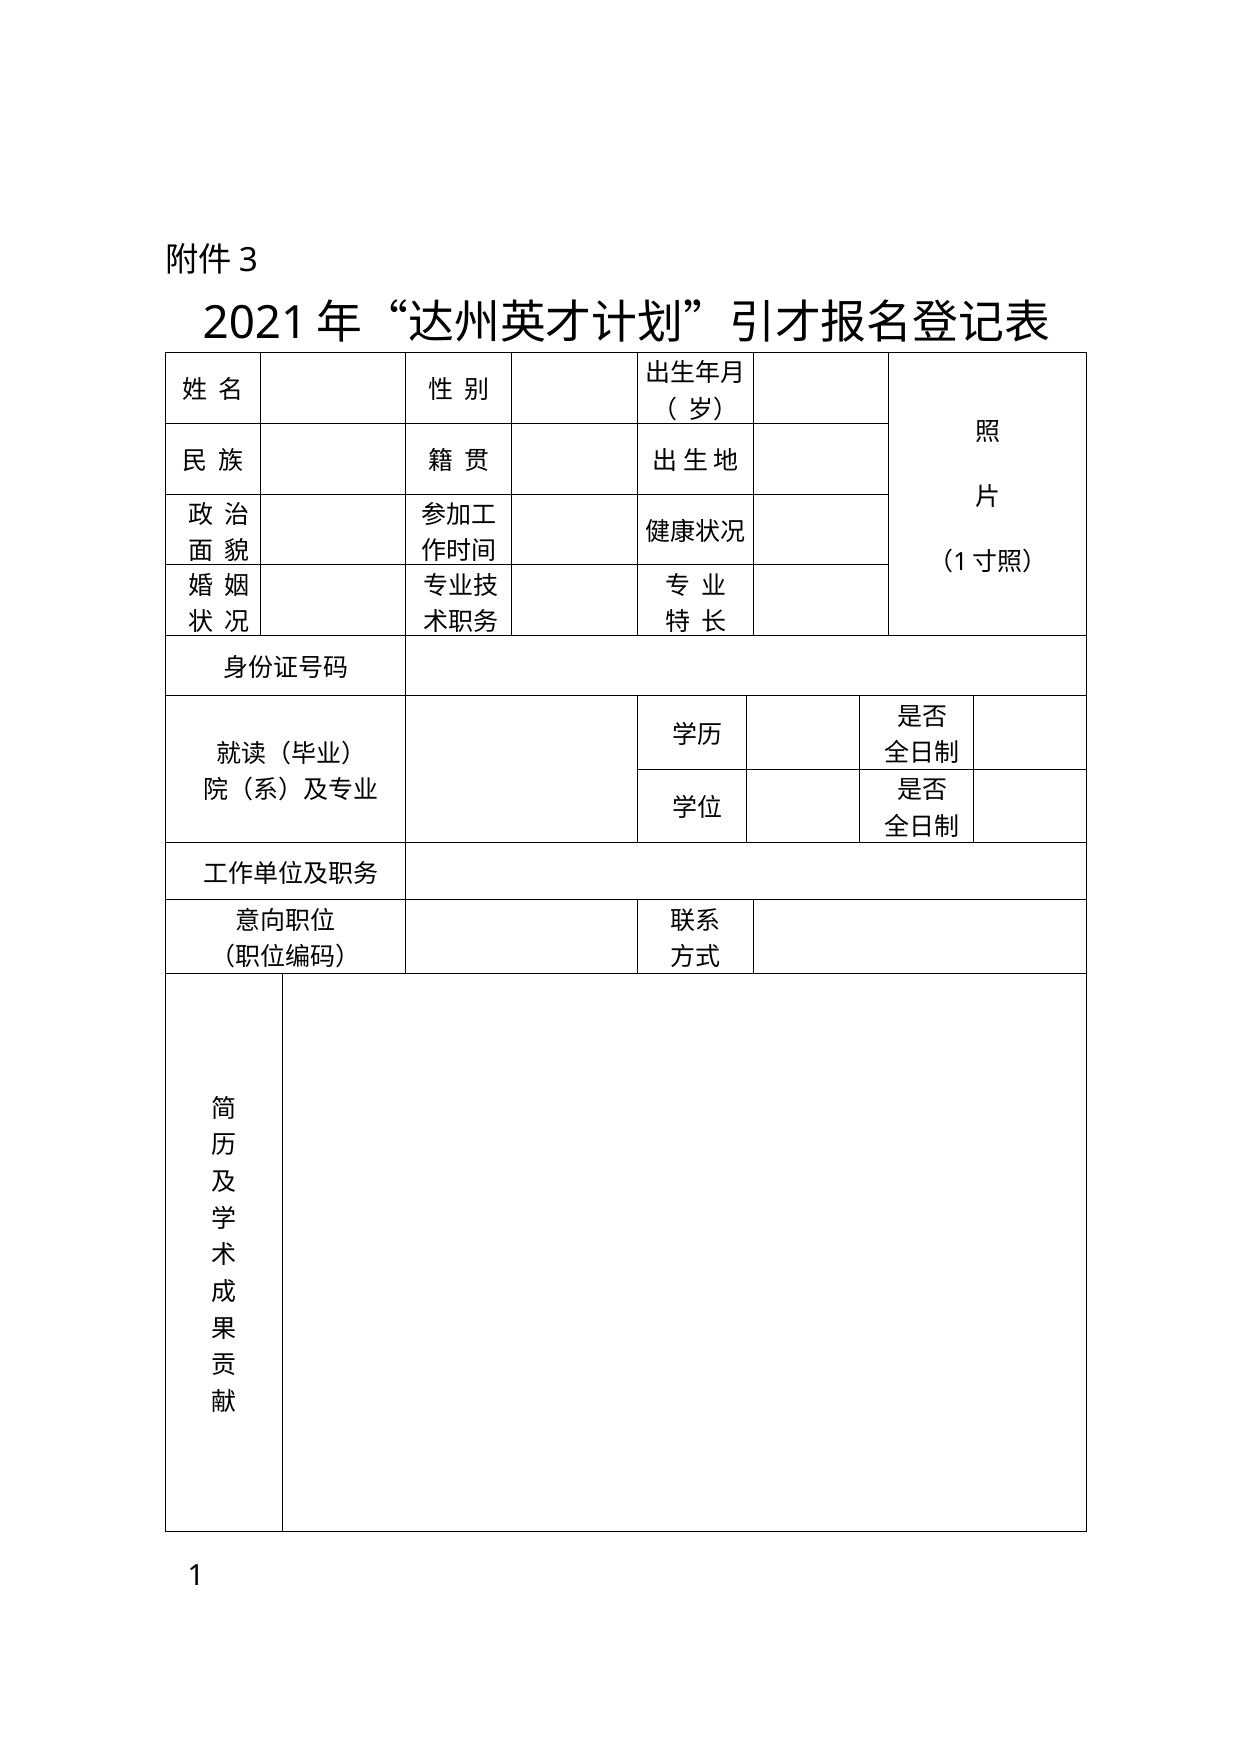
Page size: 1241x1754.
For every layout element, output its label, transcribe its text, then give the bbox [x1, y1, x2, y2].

text 附件3 [165, 218, 1087, 285]
table_cell 意向职位 （职位编码） [166, 900, 405, 973]
table_cell 出 生 地 [638, 424, 753, 493]
table_cell 参加工 作时间 [406, 495, 511, 564]
table_header [512, 353, 637, 423]
table_cell 学历 [638, 696, 746, 769]
table_cell [754, 495, 888, 564]
table_cell [261, 565, 405, 635]
table_cell [512, 495, 637, 564]
table_cell [406, 696, 637, 842]
table_header [754, 353, 888, 423]
table_cell 工作单位及职务 [166, 843, 405, 899]
table_cell [406, 843, 1086, 899]
table_cell 籍 贯 [406, 424, 511, 493]
table_cell 学位 [638, 770, 746, 842]
table_header 性 别 [406, 353, 511, 423]
table_cell 简 历 及 学 术 成 果 贡 献 [166, 974, 282, 1531]
table_cell [754, 565, 888, 635]
table_cell 联系 方式 [638, 900, 753, 973]
table_cell [754, 424, 888, 493]
table_cell 是否 全日制 [860, 696, 973, 769]
table_cell [261, 424, 405, 493]
table_header [261, 353, 405, 423]
table_cell 就读（毕业） 院（系）及专业 [166, 696, 405, 842]
table_cell [406, 636, 1086, 695]
table_cell [512, 565, 637, 635]
text 2021年“达州英才计划”引才报名登记表 [165, 285, 1087, 352]
table_cell [283, 974, 1086, 1531]
table_cell [974, 696, 1086, 769]
table_cell 专业技 术职务 [406, 565, 511, 635]
table_cell [512, 424, 637, 493]
table_header 姓 名 [166, 353, 260, 423]
table_cell 政 治 面 貌 [166, 495, 260, 564]
table_header 出生年月 （ 岁） [638, 353, 753, 423]
table_header 照 片 （1寸照） [889, 353, 1086, 635]
table_cell 专 业 特 长 [638, 565, 753, 635]
table_cell [406, 900, 637, 973]
table_cell [747, 696, 859, 769]
table_cell [754, 900, 1086, 973]
table_cell 身份证号码 [166, 636, 405, 695]
table_cell [747, 770, 859, 842]
table_cell 婚 姻 状 况 [166, 565, 260, 635]
table_cell 健康状况 [638, 495, 753, 564]
table_cell 是否 全日制 [860, 770, 973, 842]
table_cell [261, 495, 405, 564]
table_cell [974, 770, 1086, 842]
table_cell 民 族 [166, 424, 260, 493]
